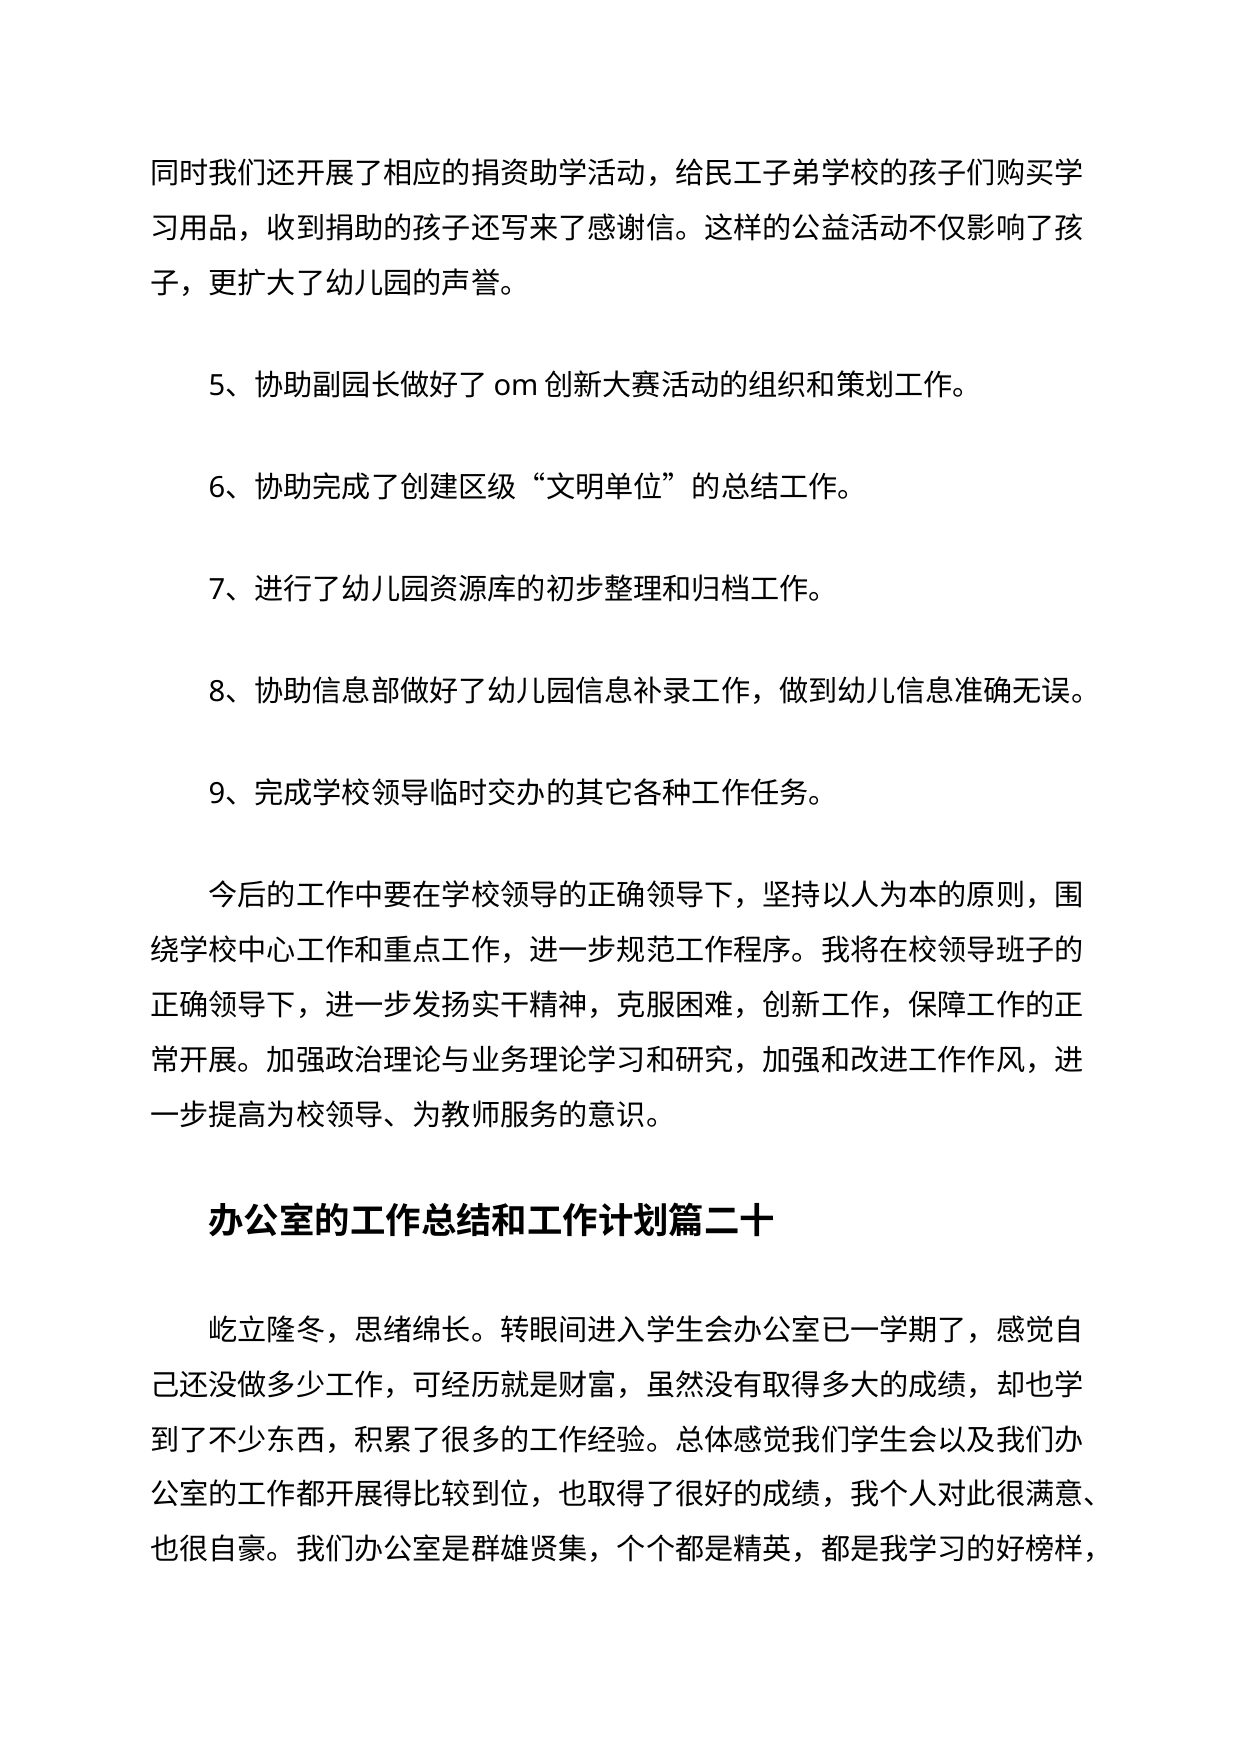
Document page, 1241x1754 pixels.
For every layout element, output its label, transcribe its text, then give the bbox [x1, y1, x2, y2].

text 8、协助信息部做好了幼儿园信息补录工作，做到幼儿信息准确无误。 [150, 667, 1090, 710]
text 今后的工作中要在学校领导的正确领导下，坚持以人为本的原则，围绕学校中心工作和重点工作，进一步规范工作程序。我将在校领导班子的正确领导下，进一步发扬实干精神，克服困难，创新工作，保障工作的正常开展。加强政治理论与业务理论学习和研究，加强和改进工作作风，进一步提高为校领导、为教师服务的意识。 [150, 871, 1090, 1133]
text 办公室的工作总结和工作计划篇二十 [150, 1193, 1090, 1244]
text 6、协助完成了创建区级“文明单位”的总结工作。 [150, 463, 1090, 506]
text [150, 1306, 1090, 1568]
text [150, 150, 1090, 302]
text 9、完成学校领导临时交办的其它各种工作任务。 [150, 769, 1090, 812]
text 5、协助副园长做好了om创新大赛活动的组织和策划工作。 [150, 362, 1090, 404]
text 7、进行了幼儿园资源库的初步整理和归档工作。 [150, 566, 1090, 608]
